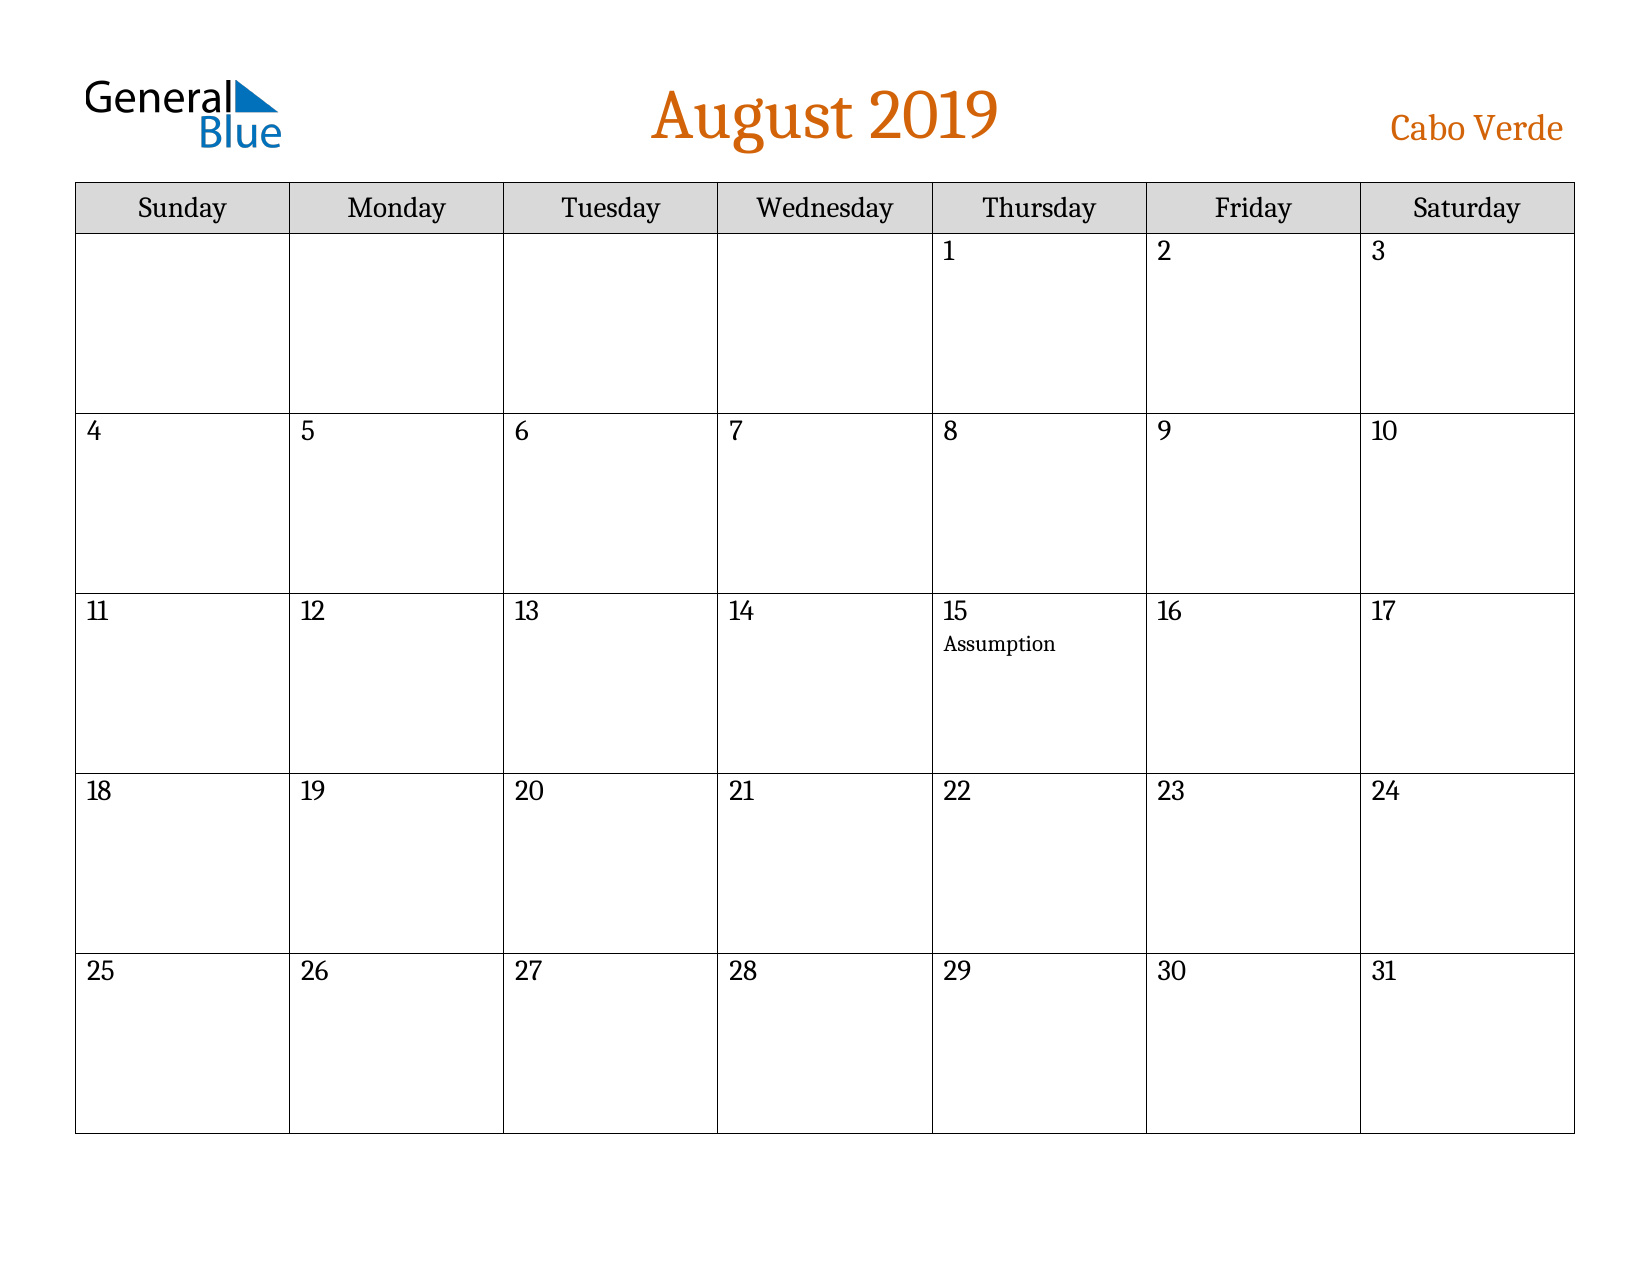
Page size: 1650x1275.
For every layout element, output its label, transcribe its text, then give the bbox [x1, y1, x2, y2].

table_cell 14 [718, 594, 932, 630]
table_cell [504, 450, 717, 593]
table_cell [290, 234, 503, 270]
table_cell [933, 270, 1146, 413]
table_cell Saturday [1361, 183, 1574, 233]
table_cell Wednesday [718, 183, 932, 233]
table_cell [504, 810, 717, 953]
table_cell 23 [1147, 774, 1360, 810]
table_cell 22 [933, 774, 1146, 810]
table_header August 2019 [504, 75, 1146, 182]
table_cell [76, 990, 289, 1133]
table_cell 3 [1361, 234, 1574, 270]
table_cell [1147, 990, 1360, 1133]
table_cell 20 [504, 774, 717, 810]
table_cell Tuesday [504, 183, 717, 233]
table_cell 13 [504, 594, 717, 630]
table_cell 29 [933, 954, 1146, 990]
table_cell 6 [504, 414, 717, 450]
table_cell [504, 990, 717, 1133]
table_cell [718, 270, 932, 413]
table_cell 9 [1147, 414, 1360, 450]
table_cell 26 [290, 954, 503, 990]
table_cell 31 [1361, 954, 1574, 990]
table_cell 2 [1147, 234, 1360, 270]
table_cell [1147, 630, 1360, 773]
table_cell Monday [290, 183, 503, 233]
table_cell [718, 630, 932, 773]
picture [86, 80, 281, 148]
table_cell 1 [933, 234, 1146, 270]
table_cell [76, 810, 289, 953]
table_cell [290, 630, 503, 773]
table_cell 12 [290, 594, 503, 630]
table_cell 11 [76, 594, 289, 630]
table_cell 15 [933, 594, 1146, 630]
table_cell [76, 450, 289, 593]
table_cell [290, 450, 503, 593]
table_cell Thursday [933, 183, 1146, 233]
table_cell [1147, 450, 1360, 593]
table_cell [1147, 810, 1360, 953]
table_cell [504, 234, 717, 270]
table_cell [1147, 270, 1360, 413]
table_cell [1361, 990, 1574, 1133]
table_cell Friday [1147, 183, 1360, 233]
table_cell 21 [718, 774, 932, 810]
table_cell [718, 450, 932, 593]
table_cell [1361, 270, 1574, 413]
table_cell 4 [76, 414, 289, 450]
table_cell 16 [1147, 594, 1360, 630]
table_cell [1361, 810, 1574, 953]
table_cell 10 [1361, 414, 1574, 450]
table_cell [718, 234, 932, 270]
table_cell [718, 810, 932, 953]
table_cell [504, 630, 717, 773]
table_cell 28 [718, 954, 932, 990]
table_cell 25 [76, 954, 289, 990]
table_cell [1361, 450, 1574, 593]
table_cell [76, 630, 289, 773]
table_cell [933, 810, 1146, 953]
table_cell 7 [718, 414, 932, 450]
table_cell 8 [933, 414, 1146, 450]
table_cell [718, 990, 932, 1133]
table_header Cabo Verde [1146, 75, 1574, 182]
table_cell [76, 234, 289, 270]
table_cell [933, 990, 1146, 1133]
table_cell 19 [290, 774, 503, 810]
table_cell Assumption [933, 630, 1146, 773]
table_cell [76, 270, 289, 413]
table_cell 30 [1147, 954, 1360, 990]
table_cell [290, 270, 503, 413]
table_cell 17 [1361, 594, 1574, 630]
table_cell [933, 450, 1146, 593]
table_cell 18 [76, 774, 289, 810]
table_cell [290, 990, 503, 1133]
table_cell Sunday [76, 183, 289, 233]
table_cell [290, 810, 503, 953]
table_cell 27 [504, 954, 717, 990]
table_cell [1361, 630, 1574, 773]
table_header [76, 75, 503, 182]
table_cell [504, 270, 717, 413]
table_cell 24 [1361, 774, 1574, 810]
table_cell 5 [290, 414, 503, 450]
